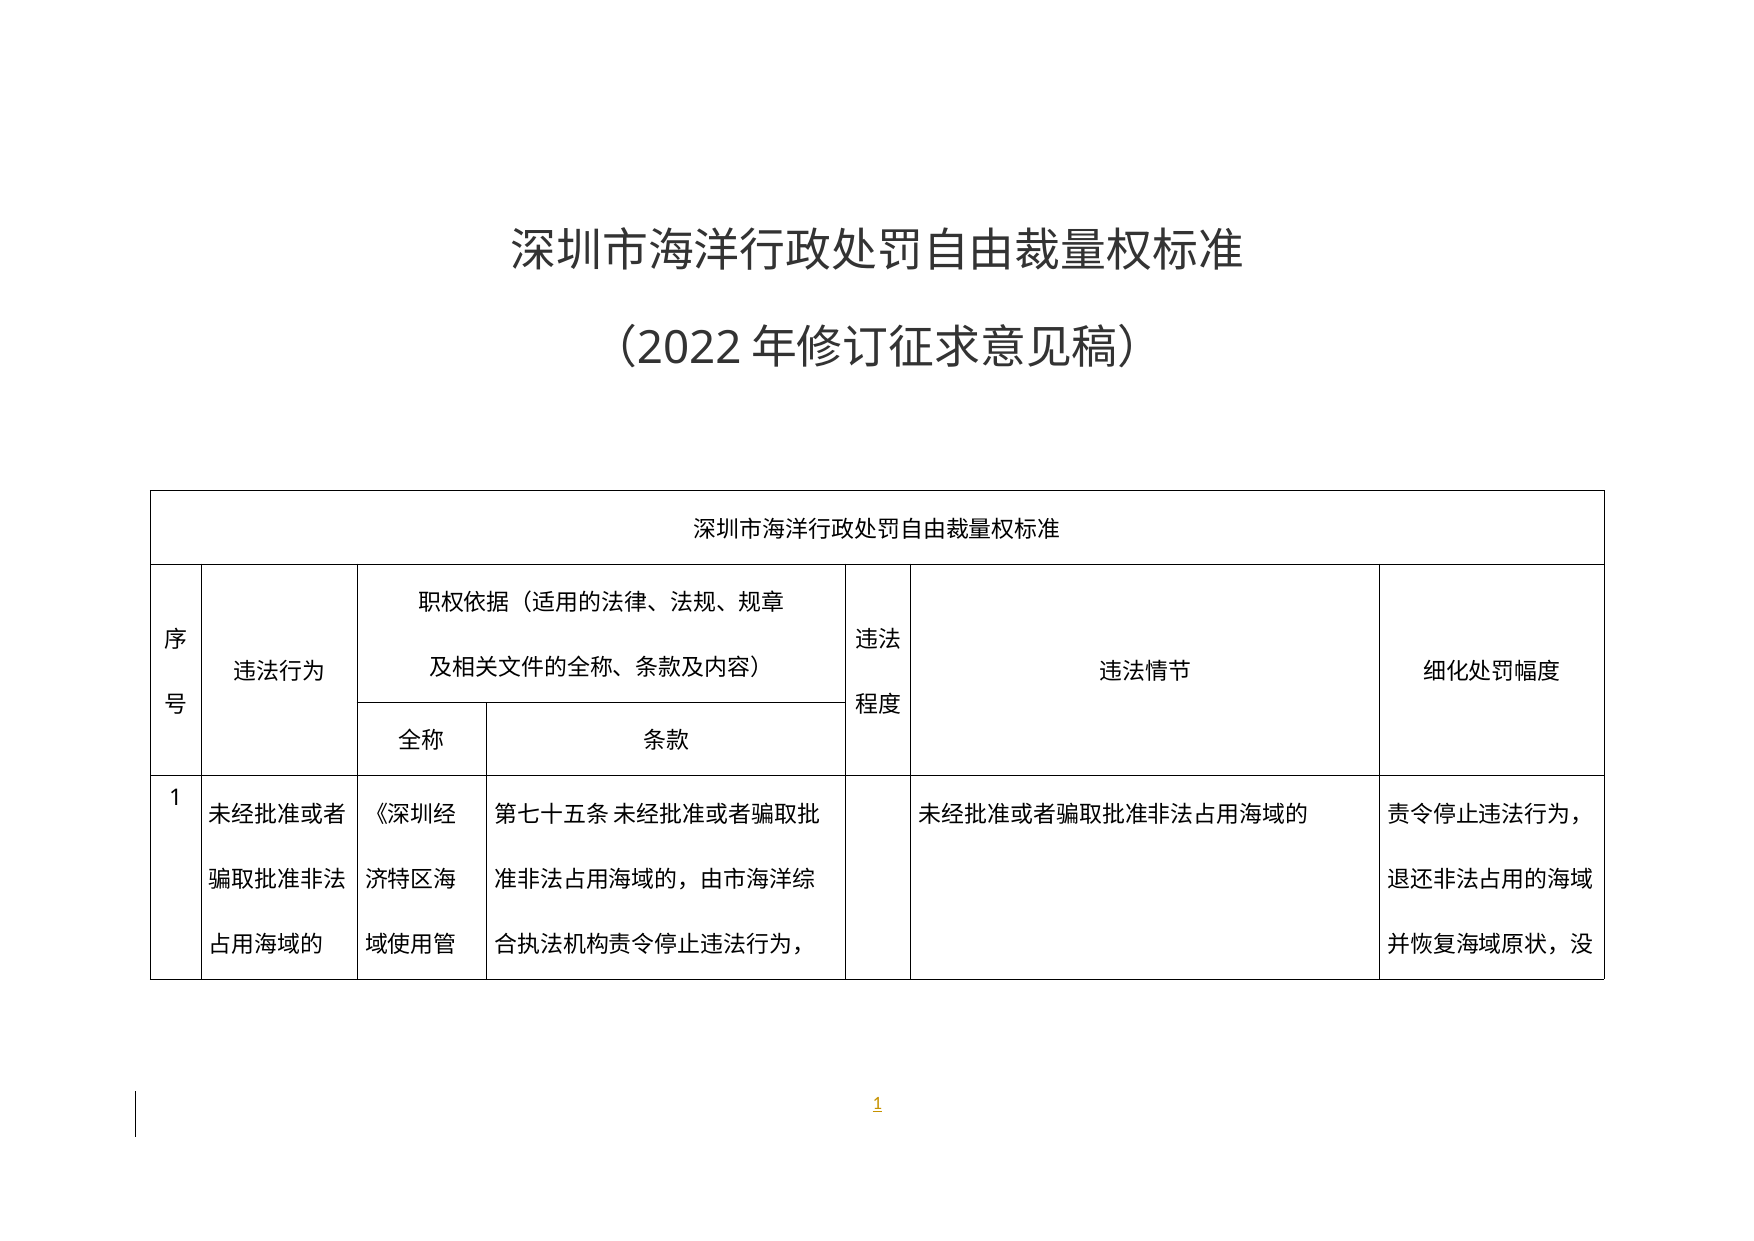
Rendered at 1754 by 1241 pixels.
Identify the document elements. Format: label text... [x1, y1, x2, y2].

table_cell 细化处罚幅度 [1380, 565, 1604, 775]
table_cell [846, 776, 910, 979]
table_cell 违法情节 [911, 565, 1379, 775]
table_cell 违法 程度 [846, 565, 910, 775]
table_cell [1380, 776, 1604, 979]
table_cell 条款 [487, 703, 845, 775]
table_cell 全称 [358, 703, 486, 775]
text （2022年修订征求意见稿） [150, 295, 1604, 393]
table_cell 《深圳经济特区海域使用管理条例》 [358, 776, 486, 979]
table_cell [487, 776, 845, 979]
table_cell 未经批准或者骗取批准非法占用海域的 [202, 776, 357, 979]
table_header 深圳市海洋行政处罚自由裁量权标准 [151, 491, 1604, 563]
table_cell 序号 [151, 565, 201, 775]
table_cell 违法行为 [202, 565, 357, 775]
table_cell 职权依据（适用的法律、法规、规章 及相关文件的全称、条款及内容） [358, 565, 845, 702]
table_cell 未经批准或者骗取批准非法占用海域的 [911, 776, 1379, 979]
text 深圳市海洋行政处罚自由裁量权标准 [150, 198, 1604, 295]
table_cell 1 [151, 776, 201, 979]
